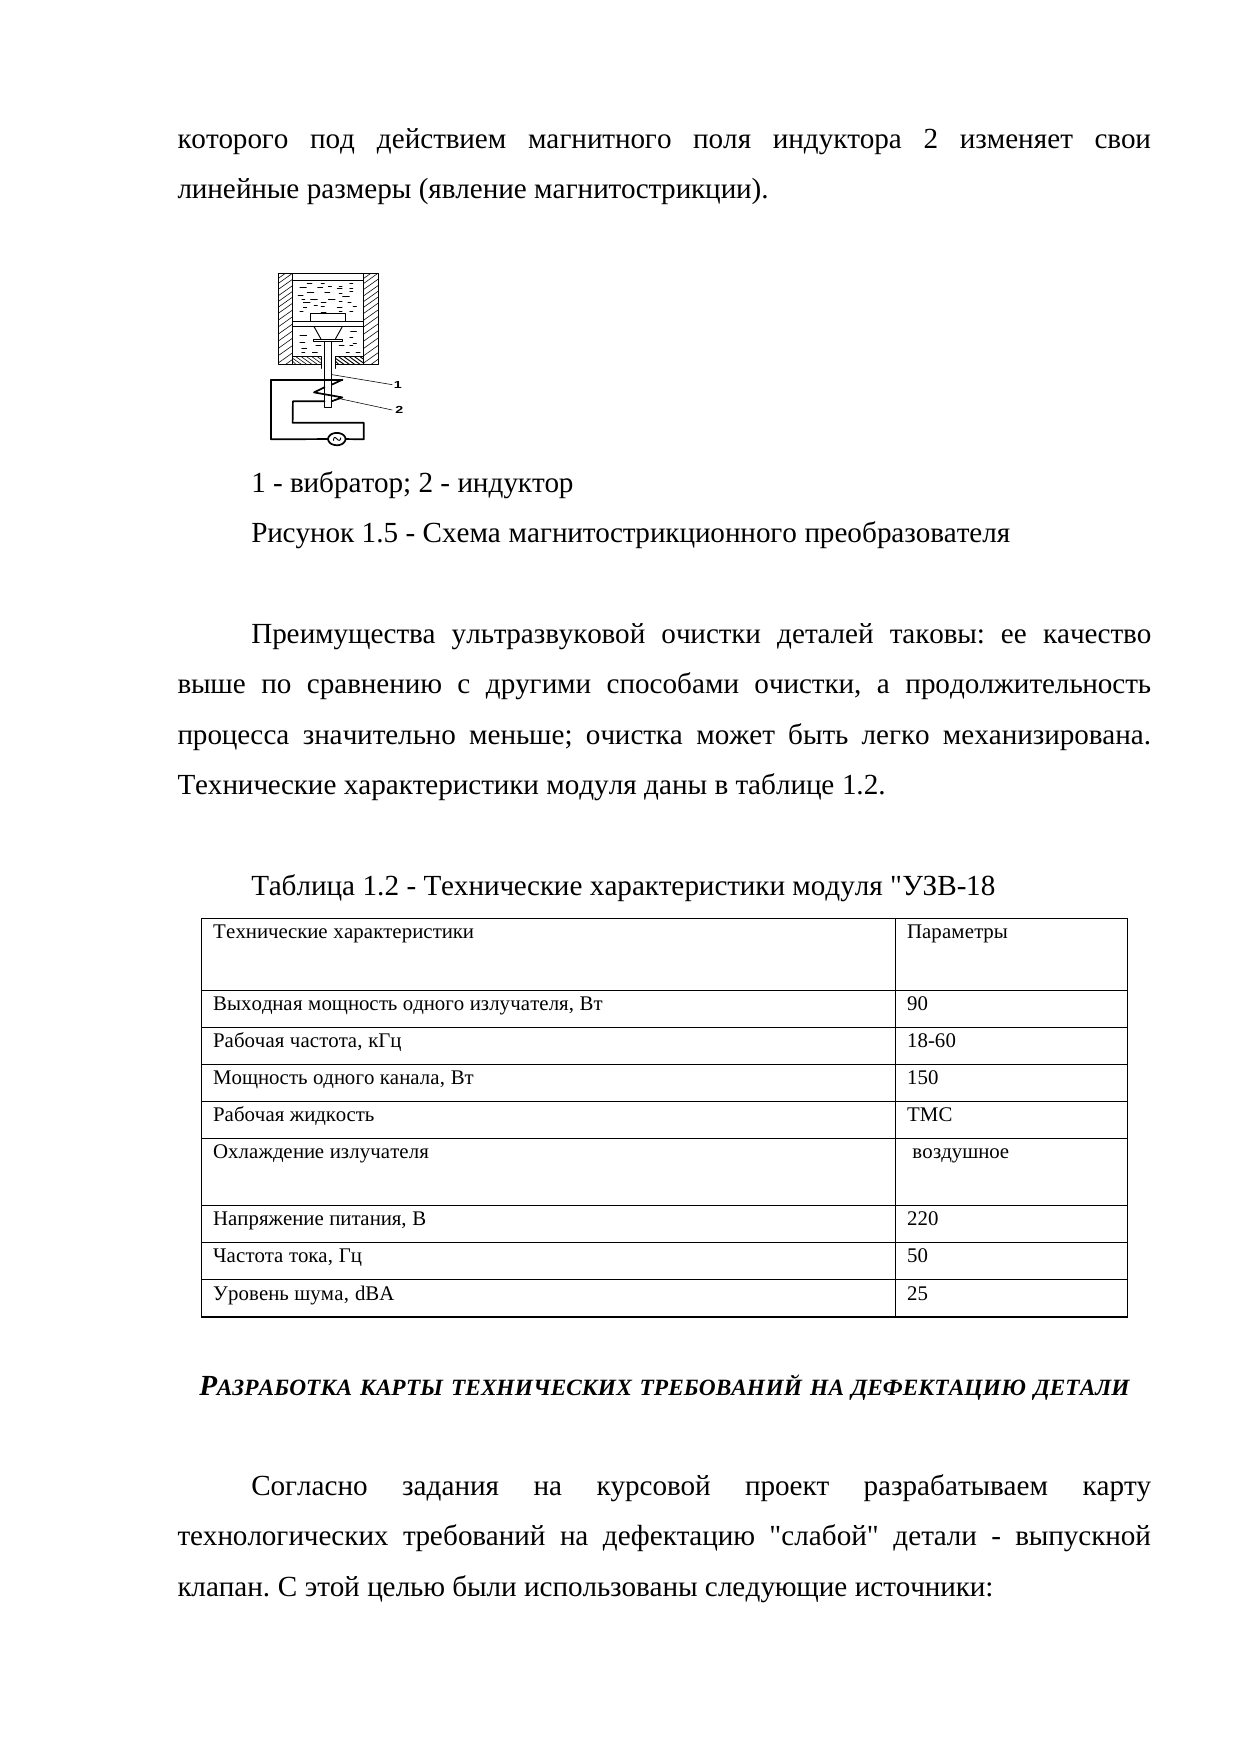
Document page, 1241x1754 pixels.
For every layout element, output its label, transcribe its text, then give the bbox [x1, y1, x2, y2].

table_cell Напряжение питания, В [202, 1206, 895, 1242]
table_cell 90 [896, 991, 1127, 1027]
text Согласно задания на курсовой проект разрабатываем карту технологических требований на дефектацию "слабой" детали - выпускной клапан. С этой целью были использованы следующие источники: [177, 1468, 1152, 1603]
table_cell воздушное [896, 1139, 1127, 1205]
table_cell Уровень шума, dBA [202, 1280, 895, 1316]
table_cell 25 [896, 1280, 1127, 1316]
text Таблица 1.2 - Технические характеристики модуля "УЗВ-18 [177, 868, 1152, 901]
table_cell 50 [896, 1243, 1127, 1279]
table_cell Рабочая частота, кГц [202, 1028, 895, 1064]
text 1 - вибратор; 2 - индуктор [177, 465, 1152, 499]
table_cell 150 [896, 1065, 1127, 1101]
table_cell ТМС [896, 1102, 1127, 1138]
table_cell Частота тока, Гц [202, 1243, 895, 1279]
table_cell Выходная мощность одного излучателя, Вт [202, 991, 895, 1027]
table_cell Мощность одного канала, Вт [202, 1065, 895, 1101]
text Рисунок 1.5 - Схема магнитострикционного преобразователя [177, 516, 1152, 549]
table_cell 18-60 [896, 1028, 1127, 1064]
table_header Параметры [896, 919, 1127, 989]
table_cell Охлаждение излучателя [202, 1139, 895, 1205]
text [177, 121, 1152, 205]
text Преимущества ультразвуковой очистки деталей таковы: ее качество выше по сравнению с другими способами очистки, а продолжительность процесса значительно меньше; очистка может быть легко механизирована. Технические характеристики модуля даны в таблице 1.2. [177, 616, 1152, 801]
table_cell Рабочая жидкость [202, 1102, 895, 1138]
table_header Технические характеристики [202, 919, 895, 989]
table_cell 220 [896, 1206, 1127, 1242]
subtitle Разработка карты технических требований на дефектацию детали [177, 1368, 1152, 1401]
